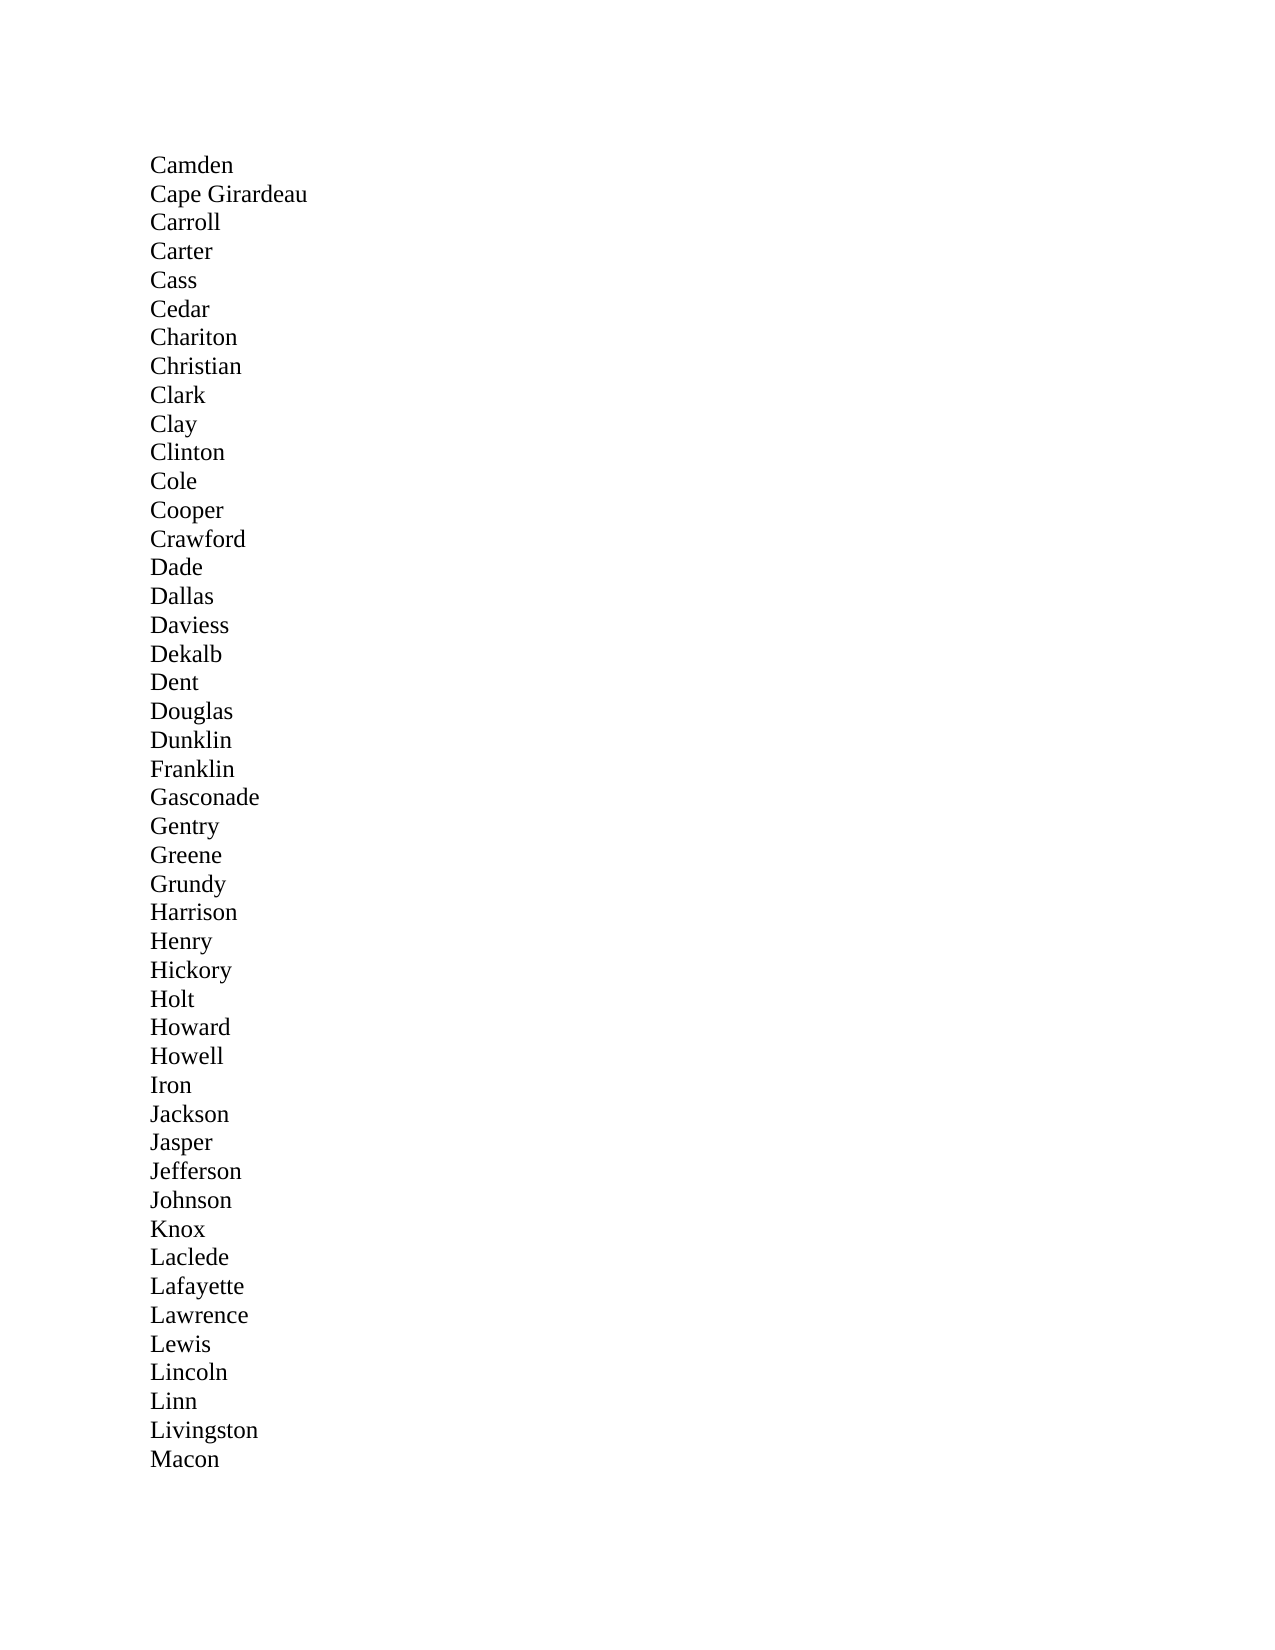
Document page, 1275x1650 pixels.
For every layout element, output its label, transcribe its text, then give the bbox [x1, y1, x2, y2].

text Dallas [150, 581, 1125, 610]
text Laclede [150, 1242, 1125, 1271]
text Howell [150, 1041, 1125, 1070]
text Clark [150, 380, 1125, 409]
text Camden [150, 150, 1125, 179]
text Dunklin [150, 725, 1125, 754]
text Lafayette [150, 1271, 1125, 1300]
text Carroll [150, 207, 1125, 236]
text Franklin [150, 754, 1125, 782]
text Jasper [150, 1127, 1125, 1156]
text Cedar [150, 294, 1125, 322]
text Iron [150, 1070, 1125, 1099]
text Dent [150, 667, 1125, 696]
text Livingston [150, 1415, 1125, 1444]
text Cass [150, 265, 1125, 294]
text Crawford [150, 524, 1125, 552]
text Clinton [150, 437, 1125, 466]
text Lawrence [150, 1300, 1125, 1329]
text Jefferson [150, 1156, 1125, 1185]
text Jackson [150, 1099, 1125, 1127]
text Henry [150, 926, 1125, 955]
text Dekalb [150, 639, 1125, 667]
text Lewis [150, 1329, 1125, 1357]
text Christian [150, 351, 1125, 380]
text Linn [150, 1386, 1125, 1415]
text Greene [150, 840, 1125, 869]
text Harrison [150, 897, 1125, 926]
text Cape Girardeau [150, 179, 1125, 207]
text Douglas [150, 696, 1125, 725]
text Clay [150, 409, 1125, 437]
text Hickory [150, 955, 1125, 984]
text Daviess [150, 610, 1125, 639]
text Cooper [150, 495, 1125, 524]
text Cole [150, 466, 1125, 495]
text Johnson [150, 1185, 1125, 1214]
text Gentry [150, 811, 1125, 840]
text Knox [150, 1214, 1125, 1242]
text Carter [150, 236, 1125, 265]
text Lincoln [150, 1357, 1125, 1386]
text Holt [150, 984, 1125, 1012]
text Chariton [150, 322, 1125, 351]
text Gasconade [150, 782, 1125, 811]
text Grundy [150, 869, 1125, 897]
text Howard [150, 1012, 1125, 1041]
text Macon [150, 1444, 1125, 1472]
text Dade [150, 552, 1125, 581]
